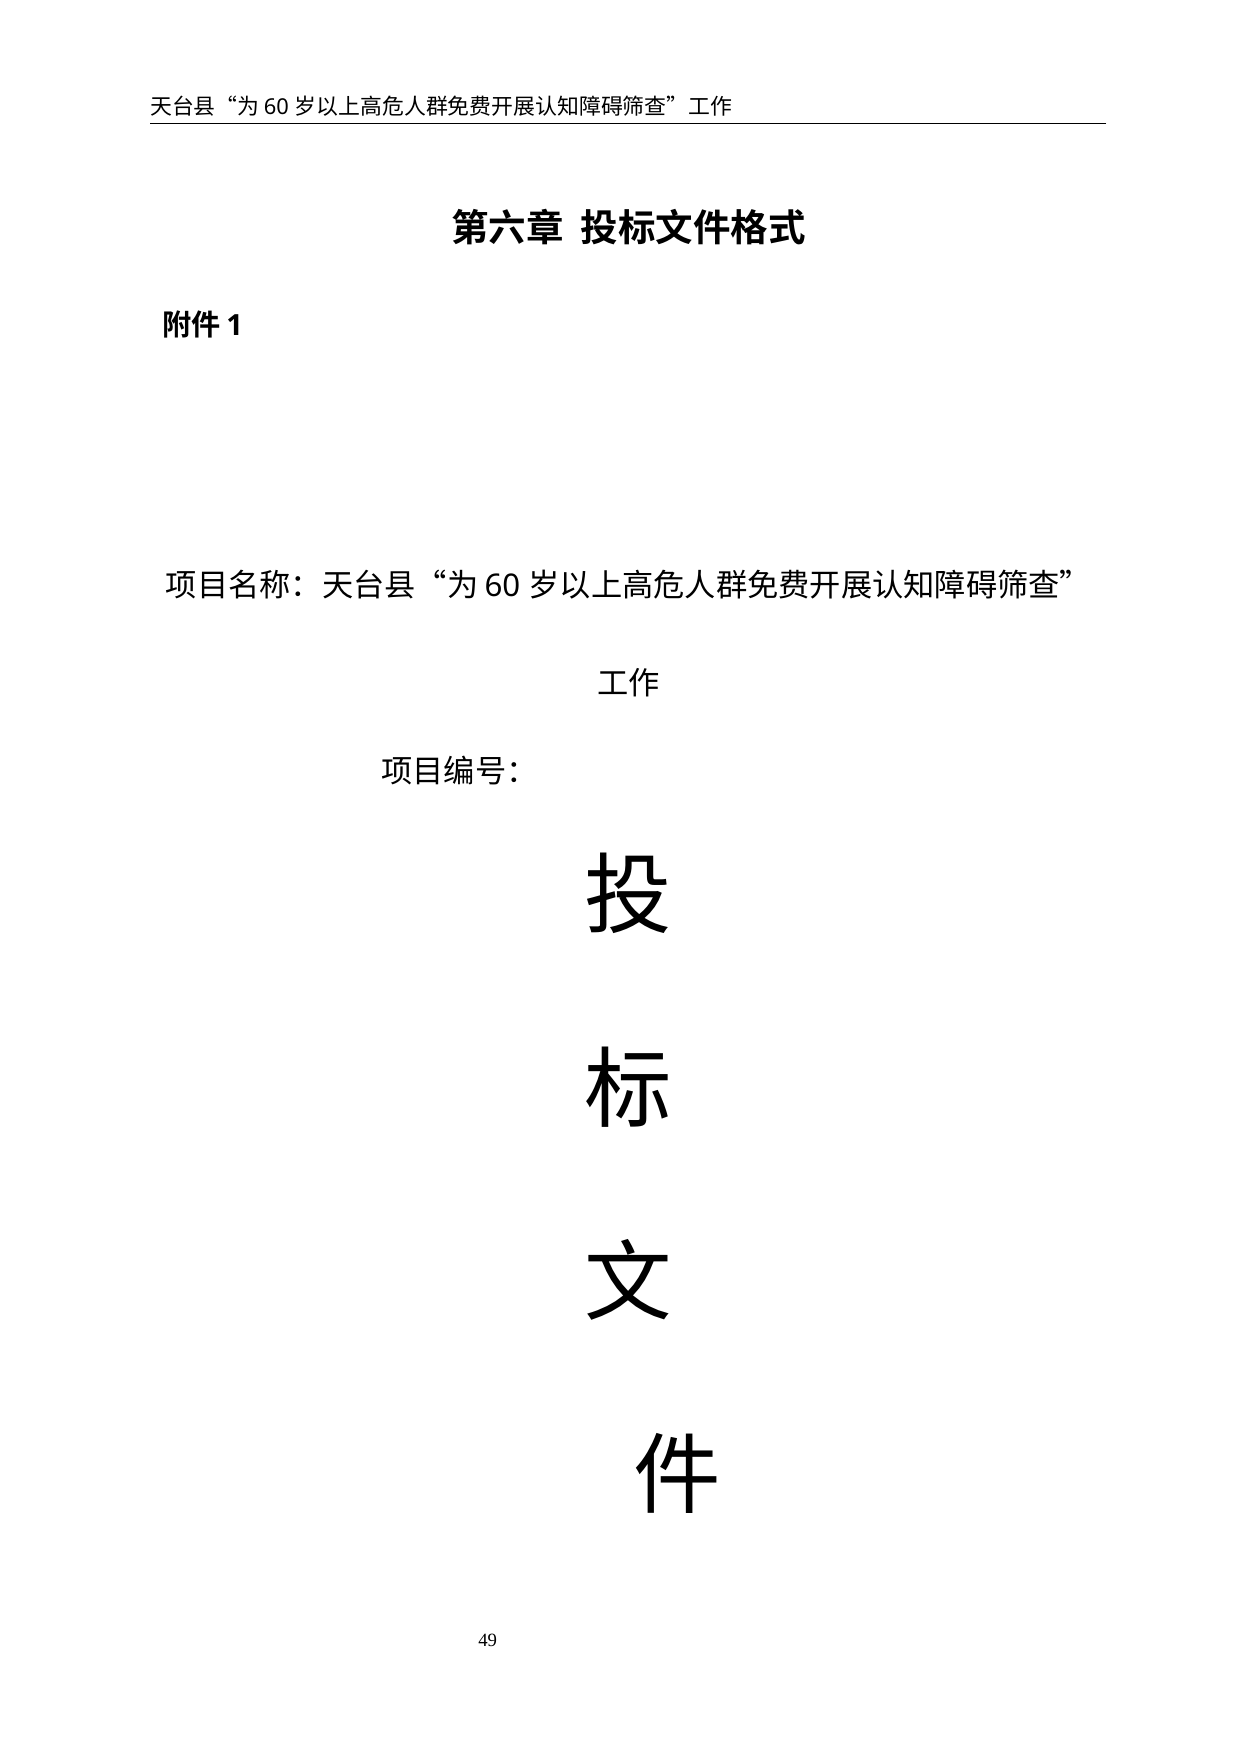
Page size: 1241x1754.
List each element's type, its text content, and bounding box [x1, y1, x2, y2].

text 文 [150, 1210, 1106, 1340]
text 项目编号： [194, 736, 1106, 801]
text 第六章 投标文件格式 [150, 193, 1106, 258]
text 项目名称：天台县“为60 岁以上高危人群免费开展认知障碍筛查”工作 [150, 551, 1106, 713]
text 标 [150, 1017, 1106, 1147]
text 投 [150, 823, 1106, 953]
text 附件1 [150, 290, 1106, 355]
text 件 [194, 1403, 1117, 1533]
